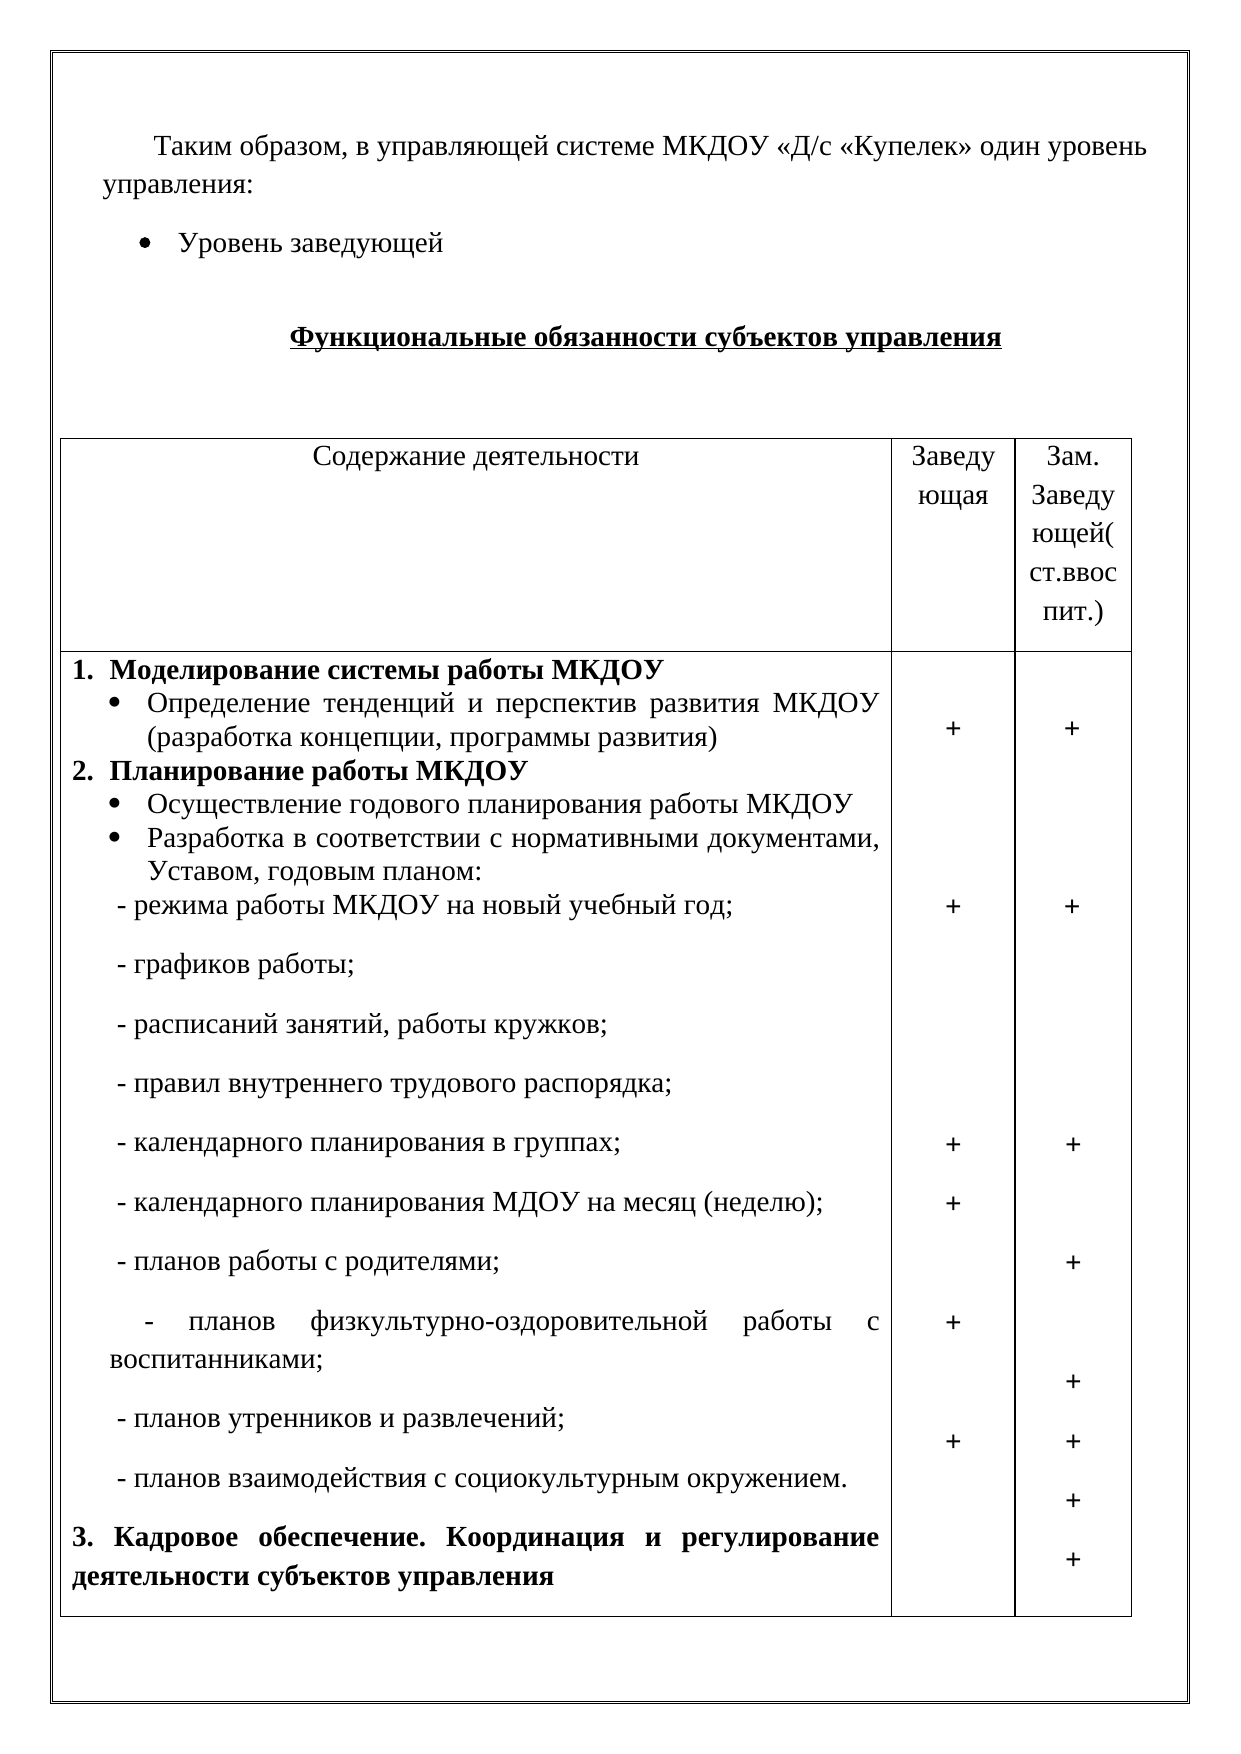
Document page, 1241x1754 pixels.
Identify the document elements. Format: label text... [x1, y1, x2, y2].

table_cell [1016, 652, 1131, 1616]
table_header Содержание деятельности [61, 439, 891, 651]
table_header Заведующая [892, 439, 1014, 651]
text Функциональные обязанности субъектов управления [140, 319, 1152, 352]
table_header Зам. Заведующей(ст.ввоспит.) [1016, 439, 1131, 651]
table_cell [892, 652, 1014, 1616]
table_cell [61, 652, 891, 1616]
text Таким образом, в управляющей системе МКДОУ «Д/с «Купелек» один уровень управления: [102, 128, 1152, 200]
list Уровень заведующей [140, 226, 1152, 259]
